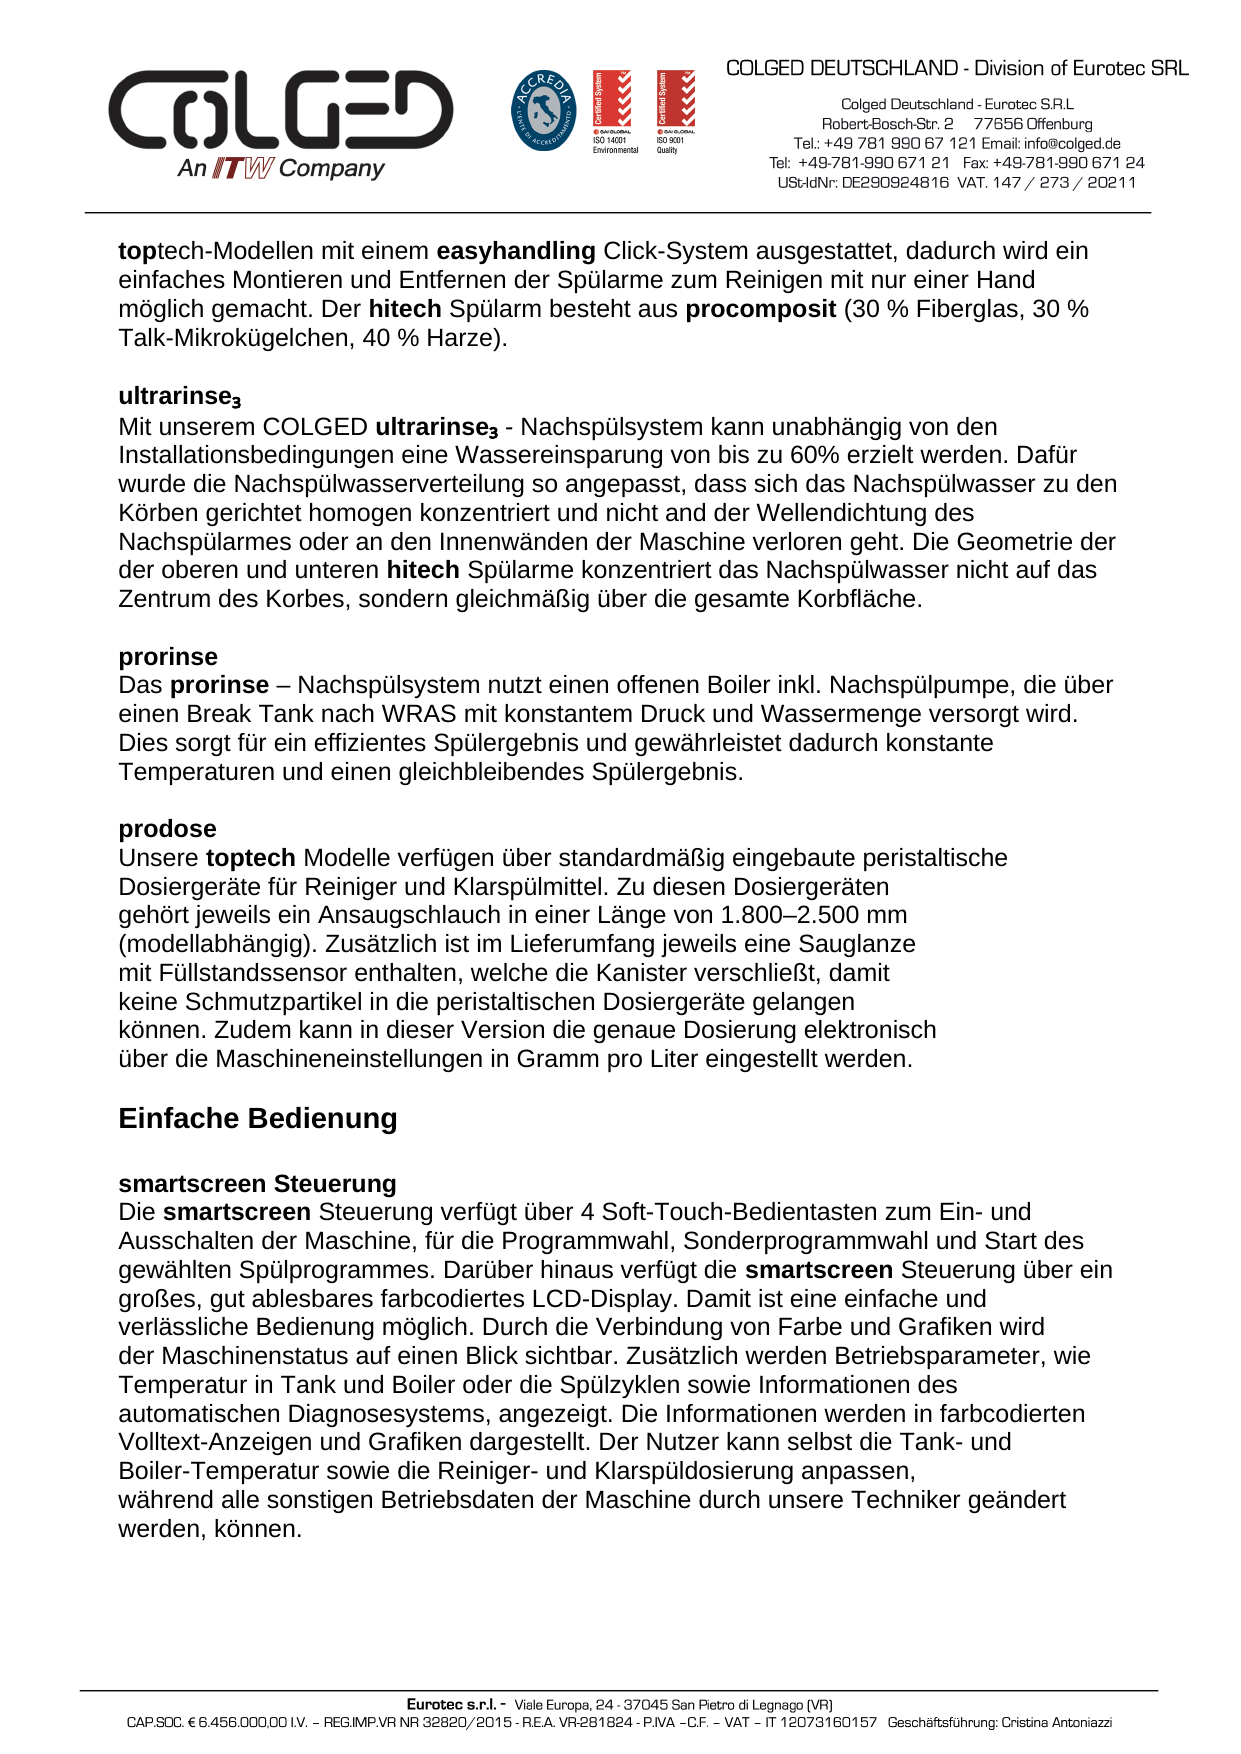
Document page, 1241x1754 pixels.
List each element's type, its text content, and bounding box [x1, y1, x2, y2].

text prorinse [118, 641, 1122, 670]
text Unsere toptech Modelle verfügen über standardmäßig eingebaute peristaltische [118, 843, 1122, 871]
text prodose [118, 814, 1122, 843]
text mit Füllstandssensor enthalten, welche die Kanister verschließt, damit [118, 958, 1122, 986]
text Mit unserem COLGED ultrarinse₃ - Nachspülsystem kann unabhängig von den Installationsbedingungen eine Wassereinsparung von bis zu 60% erzielt werden. Dafür wurde die Nachspülwasserverteilung so angepasst, dass sich das Nachspülwasser zu den Körben gerichtet homogen konzentriert und nicht and der Wellendichtung des Nachspülarmes oder an den Innenwänden der Maschine verloren geht. Die Geometrie der der oberen und unteren hitech Spülarme konzentriert das Nachspülwasser nicht auf das Zentrum des Korbes, sondern gleichmäßig über die gesamte Korbfläche. [118, 410, 1122, 613]
text über die Maschineneinstellungen in Gramm pro Liter eingestellt werden. [118, 1044, 1122, 1073]
text keine Schmutzpartikel in die peristaltischen Dosiergeräte gelangen [118, 986, 1122, 1015]
text gehört jeweils ein Ansaugschlauch in einer Länge von 1.800–2.500 mm [118, 900, 1122, 929]
text Das prorinse – Nachspülsystem nutzt einen offenen Boiler inkl. Nachspülpumpe, die über einen Break Tank nach WRAS mit konstantem Druck und Wassermenge versorgt wird. Dies sorgt für ein effizientes Spülergebnis und gewährleistet dadurch konstante Temperaturen und einen gleichbleibendes Spülergebnis. [118, 670, 1122, 785]
text ultrarinse₃ [118, 380, 1122, 410]
text smartscreen Steuerung [118, 1168, 1122, 1197]
text Boiler-Temperatur sowie die Reiniger- und Klarspüldosierung anpassen, [118, 1456, 1122, 1485]
text Dosiergeräte für Reiniger und Klarspülmittel. Zu diesen Dosiergeräten [118, 871, 1122, 900]
text toptech-Modellen mit einem easyhandling Click-System ausgestattet, dadurch wird ein einfaches Montieren und Entfernen der Spülarme zum Reinigen mit nur einer Hand möglich gemacht. Der hitech Spülarm besteht aus procomposit (30 % Fiberglas, 30 % Talk-Mikrokügelchen, 40 % Harze). [118, 236, 1122, 351]
picture [9, 9, 1228, 222]
text können. Zudem kann in dieser Version die genaue Dosierung elektronisch [118, 1015, 1122, 1044]
text während alle sonstigen Betriebsdaten der Maschine durch unsere Techniker geändert werden, können. [118, 1485, 1122, 1542]
text der Maschinenstatus auf einen Blick sichtbar. Zusätzlich werden Betriebsparameter, wie Temperatur in Tank und Boiler oder die Spülzyklen sowie Informationen des automatischen Diagnosesystems, angezeigt. Die Informationen werden in farbcodierten [118, 1341, 1122, 1427]
text (modellabhängig). Zusätzlich ist im Lieferumfang jeweils eine Sauglanze [118, 929, 1122, 958]
text Einfache Bedienung [118, 1101, 1122, 1135]
text Volltext-Anzeigen und Grafiken dargestellt. Der Nutzer kann selbst die Tank- und [118, 1427, 1122, 1456]
picture [3, 1671, 1236, 1746]
text Die smartscreen Steuerung verfügt über 4 Soft-Touch-Bedientasten zum Ein- und Ausschalten der Maschine, für die Programmwahl, Sonderprogrammwahl und Start des gewählten Spülprogrammes. Darüber hinaus verfügt die smartscreen Steuerung über ein großes, gut ablesbares farbcodiertes LCD-Display. Damit ist eine einfache und verlässliche Bedienung möglich. Durch die Verbindung von Farbe und Grafiken wird [118, 1197, 1122, 1341]
